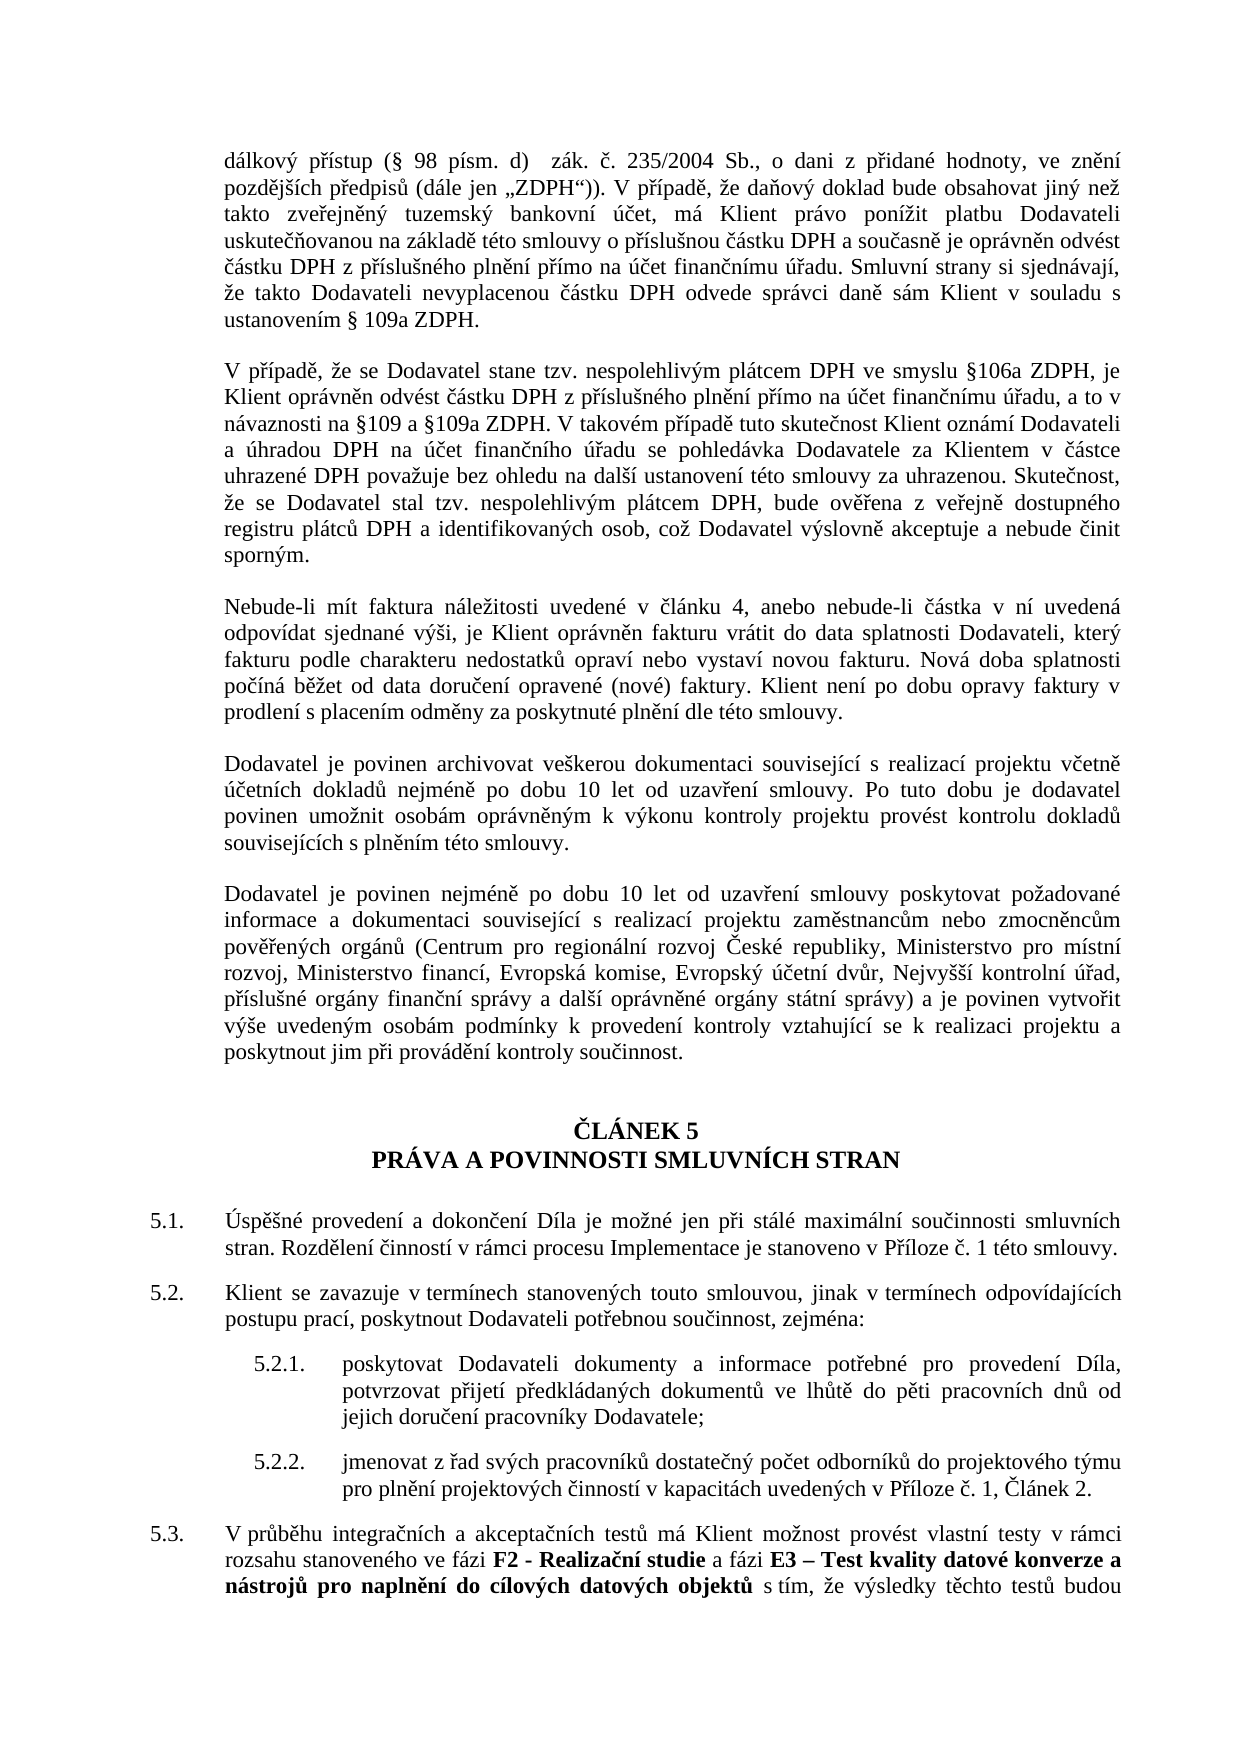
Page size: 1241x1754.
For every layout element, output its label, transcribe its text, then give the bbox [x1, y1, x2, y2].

text Nebude-li mít faktura náležitosti uvedené v článku 4, anebo nebude-li částka v ní uvedená odpovídat sjednané výši, je Klient oprávněn fakturu vrátit do data splatnosti Dodavateli, který fakturu podle charakteru nedostatků opraví nebo vystaví novou fakturu. Nová doba splatnosti počíná běžet od data doručení opravené (nové) faktury. Klient není po dobu opravy faktury v prodlení s placením odměny za poskytnuté plnění dle této smlouvy. [224, 593, 1122, 725]
text V případě, že se Dodavatel stane tzv. nespolehlivým plátcem DPH ve smyslu §106a ZDPH, je Klient oprávněn odvést částku DPH z příslušného plnění přímo na účet finančnímu úřadu, a to v návaznosti na §109 a §109a ZDPH. V takovém případě tuto skutečnost Klient oznámí Dodavateli a úhradou DPH na účet finančního úřadu se pohledávka Dodavatele za Klientem v částce uhrazené DPH považuje bez ohledu na další ustanovení této smlouvy za uhrazenou. Skutečnost, že se Dodavatel stal tzv. nespolehlivým plátcem DPH, bude ověřena z veřejně dostupného registru plátců DPH a identifikovaných osob, což Dodavatel výslovně akceptuje a nebude činit sporným. [224, 357, 1122, 568]
subtitle jmenovat z řad svých pracovníků dostatečný počet odborníků do projektového týmu pro plnění projektových činností v kapacitách uvedených v Příloze č. 1, Článek 2. [253, 1448, 1122, 1501]
subtitle Úspěšné provedení a dokončení Díla je možné jen při stálé maximální součinnosti smluvních stran. Rozdělení činností v rámci procesu Implementace je stanoveno v Příloze č. 1 této smlouvy. [150, 1207, 1122, 1260]
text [224, 148, 1122, 332]
subtitle Klient se zavazuje v termínech stanovených touto smlouvou, jinak v termínech odpovídajících postupu prací, poskytnout Dodavateli potřebnou součinnost, zejména: [150, 1279, 1122, 1332]
text Dodavatel je povinen archivovat veškerou dokumentaci související s realizací projektu včetně účetních dokladů nejméně po dobu 10 let od uzavření smlouvy. Po tuto dobu je dodavatel povinen umožnit osobám oprávněným k výkonu kontroly projektu provést kontrolu dokladů souvisejících s plněním této smlouvy. [224, 750, 1122, 855]
text ČLÁNEK 5 [150, 1116, 1122, 1145]
text Dodavatel je povinen nejméně po dobu 10 let od uzavření smlouvy poskytovat požadované informace a dokumentaci související s realizací projektu zaměstnancům nebo zmocněncům pověřených orgánů (Centrum pro regionální rozvoj České republiky, Ministerstvo pro místní rozvoj, Ministerstvo financí, Evropská komise, Evropský účetní dvůr, Nejvyšší kontrolní úřad, příslušné orgány finanční správy a další oprávněné orgány státní správy) a je povinen vytvořit výše uvedeným osobám podmínky k provedení kontroly vztahující se k realizaci projektu a poskytnout jim při provádění kontroly součinnost. [224, 880, 1122, 1064]
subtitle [150, 1520, 1122, 1599]
subtitle poskytovat Dodavateli dokumenty a informace potřebné pro provedení Díla, potvrzovat přijetí předkládaných dokumentů ve lhůtě do pěti pracovních dnů od jejich doručení pracovníky Dodavatele; [253, 1350, 1122, 1429]
text PRÁVA A POVINNOSTI SMLUVNÍCH STRAN [150, 1145, 1122, 1173]
